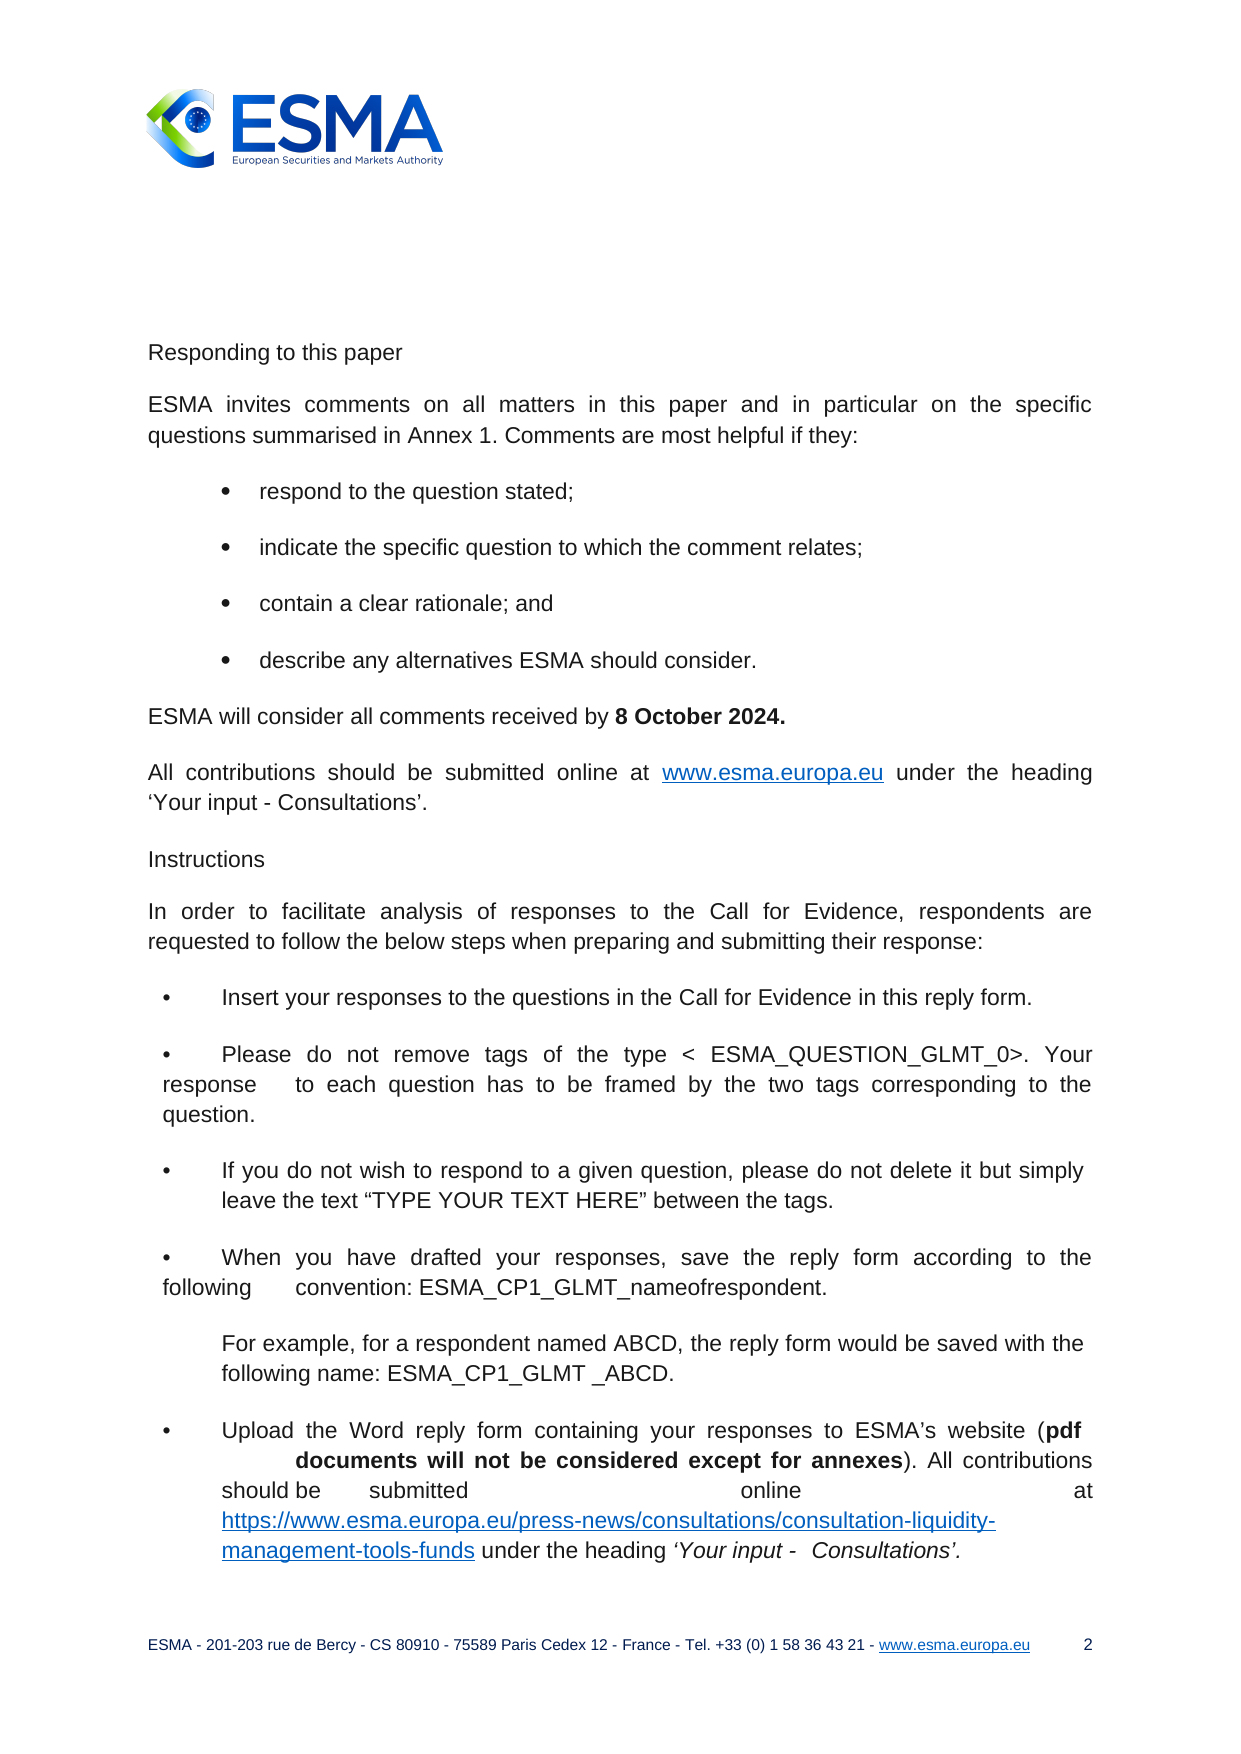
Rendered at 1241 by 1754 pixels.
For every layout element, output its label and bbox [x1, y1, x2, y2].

picture [146, 89, 443, 168]
